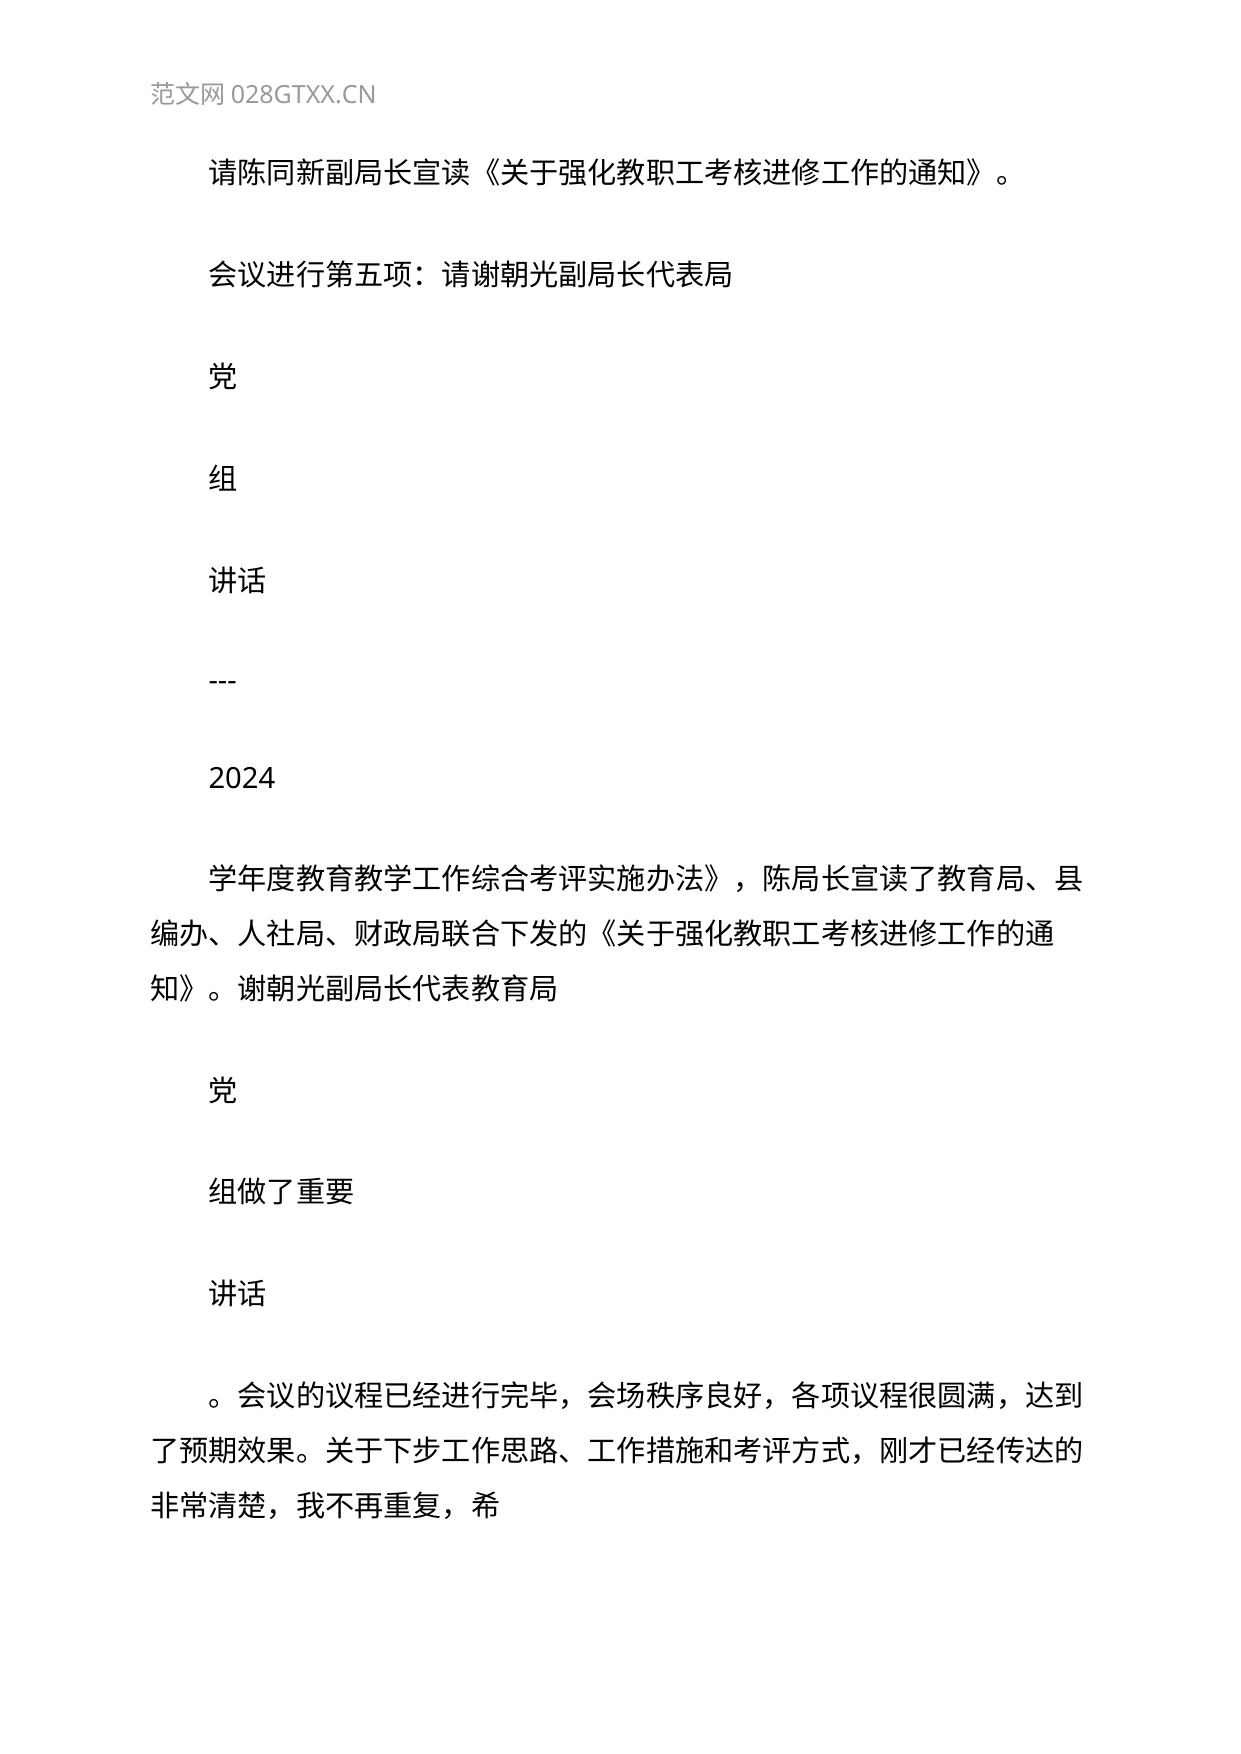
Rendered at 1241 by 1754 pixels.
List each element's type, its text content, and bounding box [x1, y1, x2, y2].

text 学年度教育教学工作综合考评实施办法》，陈局长宣读了教育局、县编办、人社局、财政局联合下发的《关于强化教职工考核进修工作的通知》。谢朝光副局长代表教育局 [150, 856, 1090, 1008]
text 组做了重要 [150, 1169, 1090, 1211]
text 会议进行第五项：请谢朝光副局长代表局 [150, 252, 1090, 294]
text 2024 [150, 757, 1090, 797]
text 讲话 [150, 557, 1090, 599]
text 请陈同新副局长宣读《关于强化教职工考核进修工作的通知》。 [150, 150, 1090, 192]
text --- [150, 659, 1090, 698]
text 党 [150, 1067, 1090, 1109]
text 。会议的议程已经进行完毕，会场秩序良好，各项议程很圆满，达到了预期效果。关于下步工作思路、工作措施和考评方式，刚才已经传达的非常清楚，我不再重复，希 [150, 1373, 1090, 1525]
text 党 [150, 353, 1090, 396]
text 讲话 [150, 1271, 1090, 1313]
text 组 [150, 455, 1090, 498]
